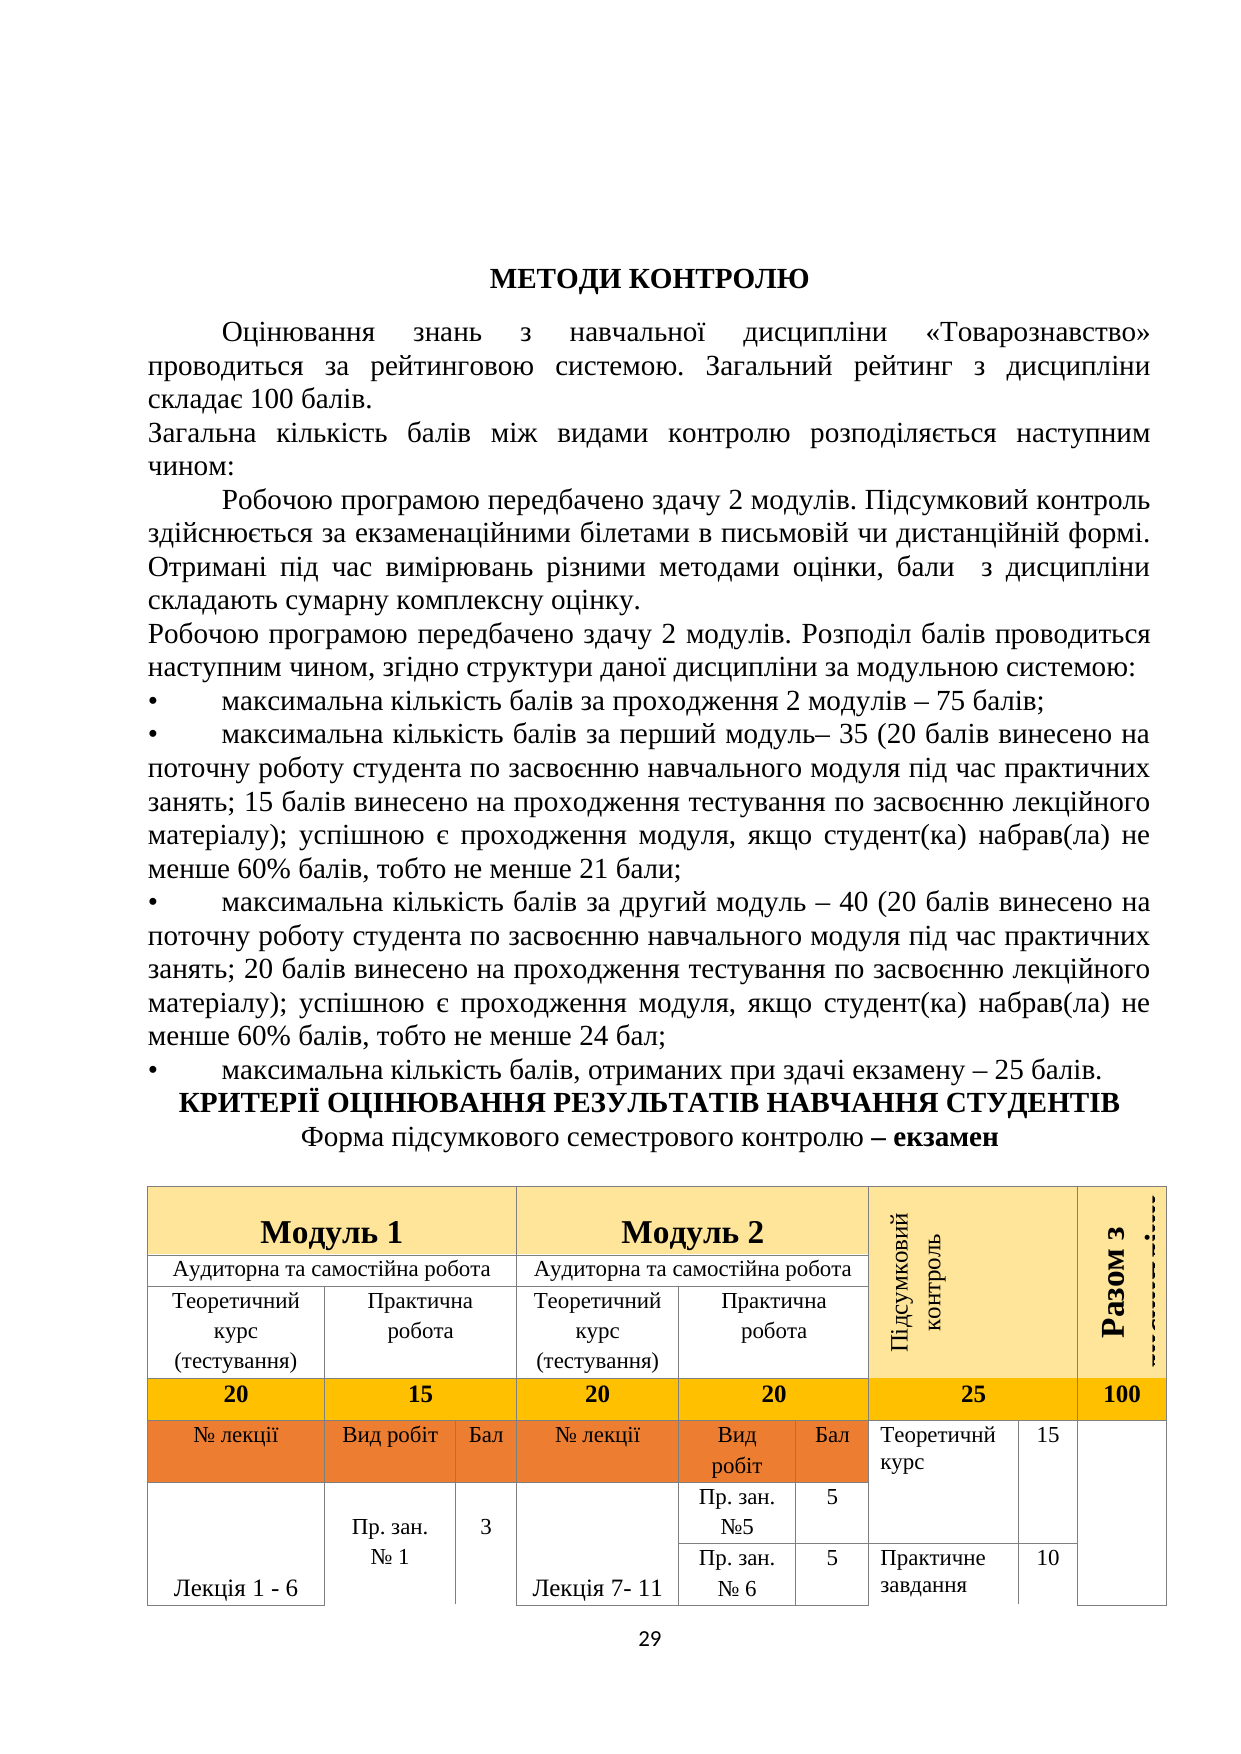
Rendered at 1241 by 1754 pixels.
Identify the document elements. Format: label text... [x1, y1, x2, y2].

text Робочою програмою передбачено здачу 2 модулів. Підсумковий контроль здійснюється за екзаменаційними білетами в письмовій чи дистанційній формі. Отримані під час вимірювань різними методами оцінки, бали з дисципліни складають сумарну комплексну оцінку. [148, 482, 1152, 616]
table_cell Теоретичнй курс [869, 1421, 1018, 1543]
text Робочою програмою передбачено здачу 2 модулів. Розподіл балів проводиться наступним чином, згідно структури даної дисципліни за модульною системою: [148, 616, 1152, 683]
table_cell 15 [325, 1379, 516, 1420]
text КРИТЕРІЇ ОЦІНЮВАННЯ РЕЗУЛЬТАТІВ НАВЧАННЯ СТУДЕНТІВ [148, 1086, 1152, 1119]
table_cell 20 [517, 1379, 678, 1420]
table_cell Теоретичний курс (тестування) [517, 1287, 678, 1378]
table_cell № лекції [517, 1421, 678, 1482]
text • максимальна кількість балів за другий модуль – 40 (20 балів винесено на поточну роботу студента по засвоєнню навчального модуля під час практичних занять; 20 балів винесено на проходження тестування по засвоєнню лекційного матеріалу); успішною є проходження модуля, якщо студент(ка) набрав(ла) не менше 60% балів, тобто не менше 24 бал; [148, 884, 1152, 1052]
table_cell 25 [869, 1378, 1077, 1420]
table_cell 100 [1078, 1378, 1166, 1420]
text • максимальна кількість балів, отриманих при здачі екзамену – 25 балів. [148, 1052, 1152, 1086]
table_header Модуль 1 [148, 1187, 516, 1254]
table_cell 5 [796, 1483, 868, 1543]
table_cell 10 [1018, 1544, 1077, 1605]
table_cell 20 [148, 1379, 324, 1420]
table_cell № лекції [148, 1421, 324, 1482]
table_cell 3 [456, 1483, 516, 1605]
text Форма підсумкового семестрового контролю – екзамен [148, 1119, 1152, 1153]
text Загальна кількість балів між видами контролю розподіляється наступним чином: [148, 415, 1152, 482]
table_cell Практичне завдання [869, 1544, 1018, 1605]
table_cell Вид робіт [325, 1421, 455, 1482]
table_cell Лекція 7- 11 [517, 1483, 678, 1605]
table_cell Пр. зан. №5 [679, 1483, 795, 1543]
table_cell Аудиторна та самостійна робота [148, 1256, 516, 1286]
text • максимальна кількість балів за проходження 2 модулів – 75 балів; [148, 683, 1152, 717]
table_cell Практична робота [679, 1287, 868, 1378]
table_cell Практична робота [325, 1287, 516, 1378]
table_cell [1078, 1421, 1166, 1605]
table_cell Аудиторна та самостійна робота [517, 1256, 868, 1286]
table_cell Пр. зан. № 1 [325, 1483, 456, 1605]
table_cell Бал [796, 1421, 868, 1482]
table_cell 15 [1019, 1421, 1077, 1543]
table_cell Теоретичний курс (тестування) [148, 1287, 324, 1378]
table_cell 20 [679, 1379, 868, 1420]
table_cell Бал [456, 1421, 516, 1482]
table_header Модуль 2 [517, 1187, 868, 1254]
text • максимальна кількість балів за перший модуль– 35 (20 балів винесено на поточну роботу студента по засвоєнню навчального модуля під час практичних занять; 15 балів винесено на проходження тестування по засвоєнню лекційного матеріалу); успішною є проходження модуля, якщо студент(ка) набрав(ла) не менше 60% балів, тобто не менше 21 бали; [148, 717, 1152, 884]
table_cell Пр. зан. № 6 [679, 1544, 795, 1605]
table_cell Лекція 1 - 6 [148, 1483, 324, 1605]
text Оцінювання знань з навчальної дисципліни «Товарознавство» проводиться за рейтинговою системою. Загальний рейтинг з дисципліни складає 100 балів. [148, 314, 1152, 415]
table_header Разом з дисципліни [1078, 1187, 1166, 1378]
text МЕТОДИ КОНТРОЛЮ [148, 261, 1152, 295]
table_cell 5 [796, 1544, 868, 1605]
table_header Підсумковий контроль [869, 1187, 1077, 1378]
table_cell Вид робіт [679, 1421, 795, 1482]
